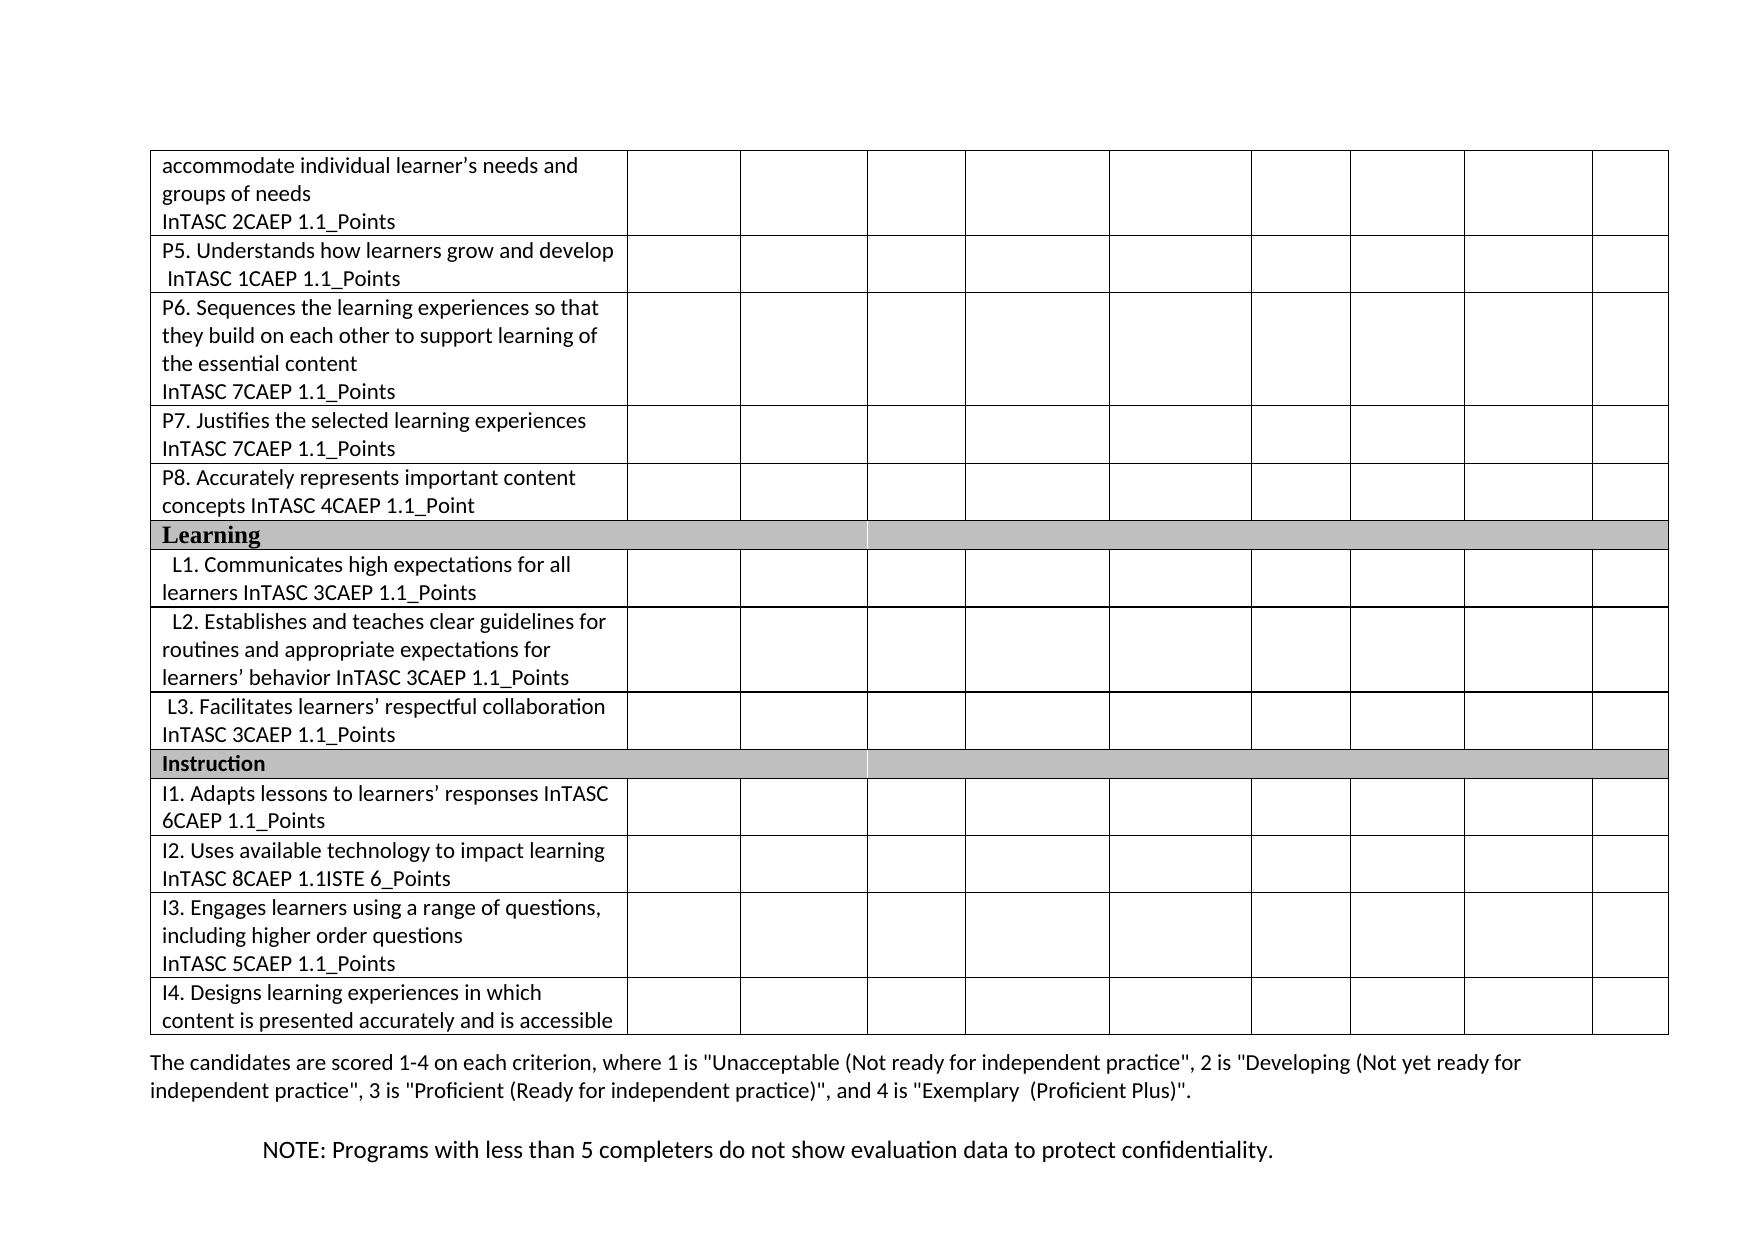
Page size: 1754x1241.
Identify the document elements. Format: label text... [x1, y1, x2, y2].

table_cell [1252, 608, 1350, 691]
table_cell [1465, 521, 1592, 549]
table_cell [1593, 836, 1668, 892]
table_cell [741, 779, 867, 835]
table_cell [1593, 464, 1668, 519]
table_cell [1465, 406, 1592, 462]
table_cell L1. Communicates high expectations for all learners InTASC 3CAEP 1.1_Points [151, 550, 627, 606]
table_cell [1465, 236, 1592, 292]
table_cell [966, 608, 1109, 691]
table_cell [966, 236, 1109, 292]
table_cell [1593, 406, 1668, 462]
table_cell [1252, 550, 1350, 606]
table_cell [868, 236, 965, 292]
table_cell [1465, 779, 1592, 835]
table_cell [1252, 779, 1350, 835]
table_cell [868, 836, 965, 892]
table_cell [966, 693, 1109, 748]
table_cell P5. Understands how learners grow and develop InTASC 1CAEP 1.1_Points [151, 236, 627, 292]
table_cell [1465, 464, 1592, 519]
table_cell [1252, 464, 1350, 519]
table_cell [868, 521, 966, 549]
table_cell I3. Engages learners using a range of questions, including higher order questions InTASC 5CAEP 1.1_Points [151, 893, 627, 977]
table_cell [1252, 151, 1350, 235]
table_cell [868, 151, 965, 235]
table_cell [741, 293, 867, 405]
table_cell [628, 836, 740, 892]
table_cell [1252, 693, 1350, 748]
table_cell [628, 464, 740, 519]
table_cell [1110, 293, 1251, 405]
table_cell [741, 464, 867, 519]
table_cell [966, 893, 1109, 977]
table_cell [628, 151, 740, 235]
table_cell [1110, 464, 1251, 519]
table_cell [868, 464, 965, 519]
table_cell [741, 406, 867, 462]
table_cell [741, 151, 867, 235]
table_cell [1109, 750, 1251, 778]
table_cell [1465, 293, 1592, 405]
table_cell [628, 406, 740, 462]
table_cell [741, 693, 867, 748]
table_cell [1351, 608, 1464, 691]
table_cell [1109, 521, 1251, 549]
table_cell [1110, 406, 1251, 462]
table_cell [1252, 406, 1350, 462]
table_cell [1110, 779, 1251, 835]
table_cell [1351, 464, 1464, 519]
table_cell [1592, 750, 1668, 778]
table_cell [628, 978, 740, 1034]
table_cell [1110, 893, 1251, 977]
table_cell [1465, 893, 1592, 977]
table_cell [1465, 750, 1592, 778]
table_cell [1465, 836, 1592, 892]
table_cell [1351, 693, 1464, 748]
table_cell [1351, 836, 1464, 892]
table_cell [151, 151, 627, 235]
table_cell [966, 464, 1109, 519]
table_cell [628, 893, 740, 977]
table_cell [1252, 293, 1350, 405]
table_cell P6. Sequences the learning experiences so that they build on each other to support learning of the essential content InTASC 7CAEP 1.1_Points [151, 293, 627, 405]
table_cell [1110, 151, 1251, 235]
table_cell [1251, 521, 1351, 549]
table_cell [151, 978, 627, 1034]
table_cell [966, 521, 1109, 549]
table_cell [740, 750, 867, 778]
table_cell [868, 893, 965, 977]
table_cell [1351, 978, 1464, 1034]
table_cell [1593, 693, 1668, 748]
table_cell [966, 293, 1109, 405]
table_cell [1110, 836, 1251, 892]
table_cell [1351, 550, 1464, 606]
table_cell Learning [151, 521, 628, 549]
table_cell [1465, 151, 1592, 235]
table_cell [1351, 521, 1465, 549]
table_cell Instruction [151, 750, 628, 778]
table_cell [868, 978, 965, 1034]
table_cell [628, 750, 740, 778]
table_cell [868, 406, 965, 462]
table_cell [628, 521, 740, 549]
table_cell [966, 836, 1109, 892]
table_cell [741, 608, 867, 691]
table_cell L2. Establishes and teaches clear guidelines for routines and appropriate expectations for learners’ behavior InTASC 3CAEP 1.1_Points [151, 608, 627, 691]
table_cell [628, 693, 740, 748]
table_cell [628, 779, 740, 835]
table_cell [1351, 750, 1465, 778]
table_cell [966, 779, 1109, 835]
table_cell [966, 406, 1109, 462]
table_cell [628, 293, 740, 405]
table_cell [966, 750, 1109, 778]
table_cell L3. Facilitates learners’ respectful collaboration InTASC 3CAEP 1.1_Points [151, 693, 627, 748]
table_cell P8. Accurately represents important content concepts InTASC 4CAEP 1.1_Point [151, 464, 627, 519]
table_cell P7. Justifies the selected learning experiences InTASC 7CAEP 1.1_Points [151, 406, 627, 462]
table_cell I2. Uses available technology to impact learning InTASC 8CAEP 1.1ISTE 6_Points [151, 836, 627, 892]
table_cell [741, 978, 867, 1034]
table_cell [1593, 779, 1668, 835]
table_cell [966, 151, 1109, 235]
table_cell [1351, 779, 1464, 835]
table_cell [1110, 978, 1251, 1034]
table_cell [628, 236, 740, 292]
table_cell [1351, 236, 1464, 292]
table_cell [1593, 236, 1668, 292]
table_cell [1593, 893, 1668, 977]
table_cell [868, 608, 965, 691]
table_cell [1351, 151, 1464, 235]
table_cell [1252, 236, 1350, 292]
table_cell [1110, 608, 1251, 691]
table_cell [1351, 293, 1464, 405]
table_cell [868, 693, 965, 748]
table_cell [1592, 521, 1668, 549]
table_cell [740, 521, 867, 549]
table_cell [1465, 608, 1592, 691]
table_cell [1593, 978, 1668, 1034]
table_cell [966, 978, 1109, 1034]
table_cell [1465, 550, 1592, 606]
table_cell [1110, 236, 1251, 292]
table_cell [868, 293, 965, 405]
table_cell [1251, 750, 1351, 778]
table_cell [1593, 608, 1668, 691]
table_cell [1351, 406, 1464, 462]
table_cell I1. Adapts lessons to learners’ responses InTASC 6CAEP 1.1_Points [151, 779, 627, 835]
table_cell [741, 550, 867, 606]
table_cell [966, 550, 1109, 606]
table_cell [1110, 550, 1251, 606]
table_cell [868, 750, 966, 778]
table_cell [868, 779, 965, 835]
table_cell [741, 236, 867, 292]
table_cell [1593, 293, 1668, 405]
table_cell [1110, 693, 1251, 748]
table_cell [741, 893, 867, 977]
table_cell [1252, 978, 1350, 1034]
table_cell [1593, 151, 1668, 235]
table_cell [628, 550, 740, 606]
table_cell [741, 836, 867, 892]
table_cell [1252, 893, 1350, 977]
table_cell [1593, 550, 1668, 606]
table_cell [628, 608, 740, 691]
table_cell [1252, 836, 1350, 892]
table_cell [868, 550, 965, 606]
table_cell [1351, 893, 1464, 977]
table_cell [1465, 693, 1592, 748]
table_cell [1465, 978, 1592, 1034]
